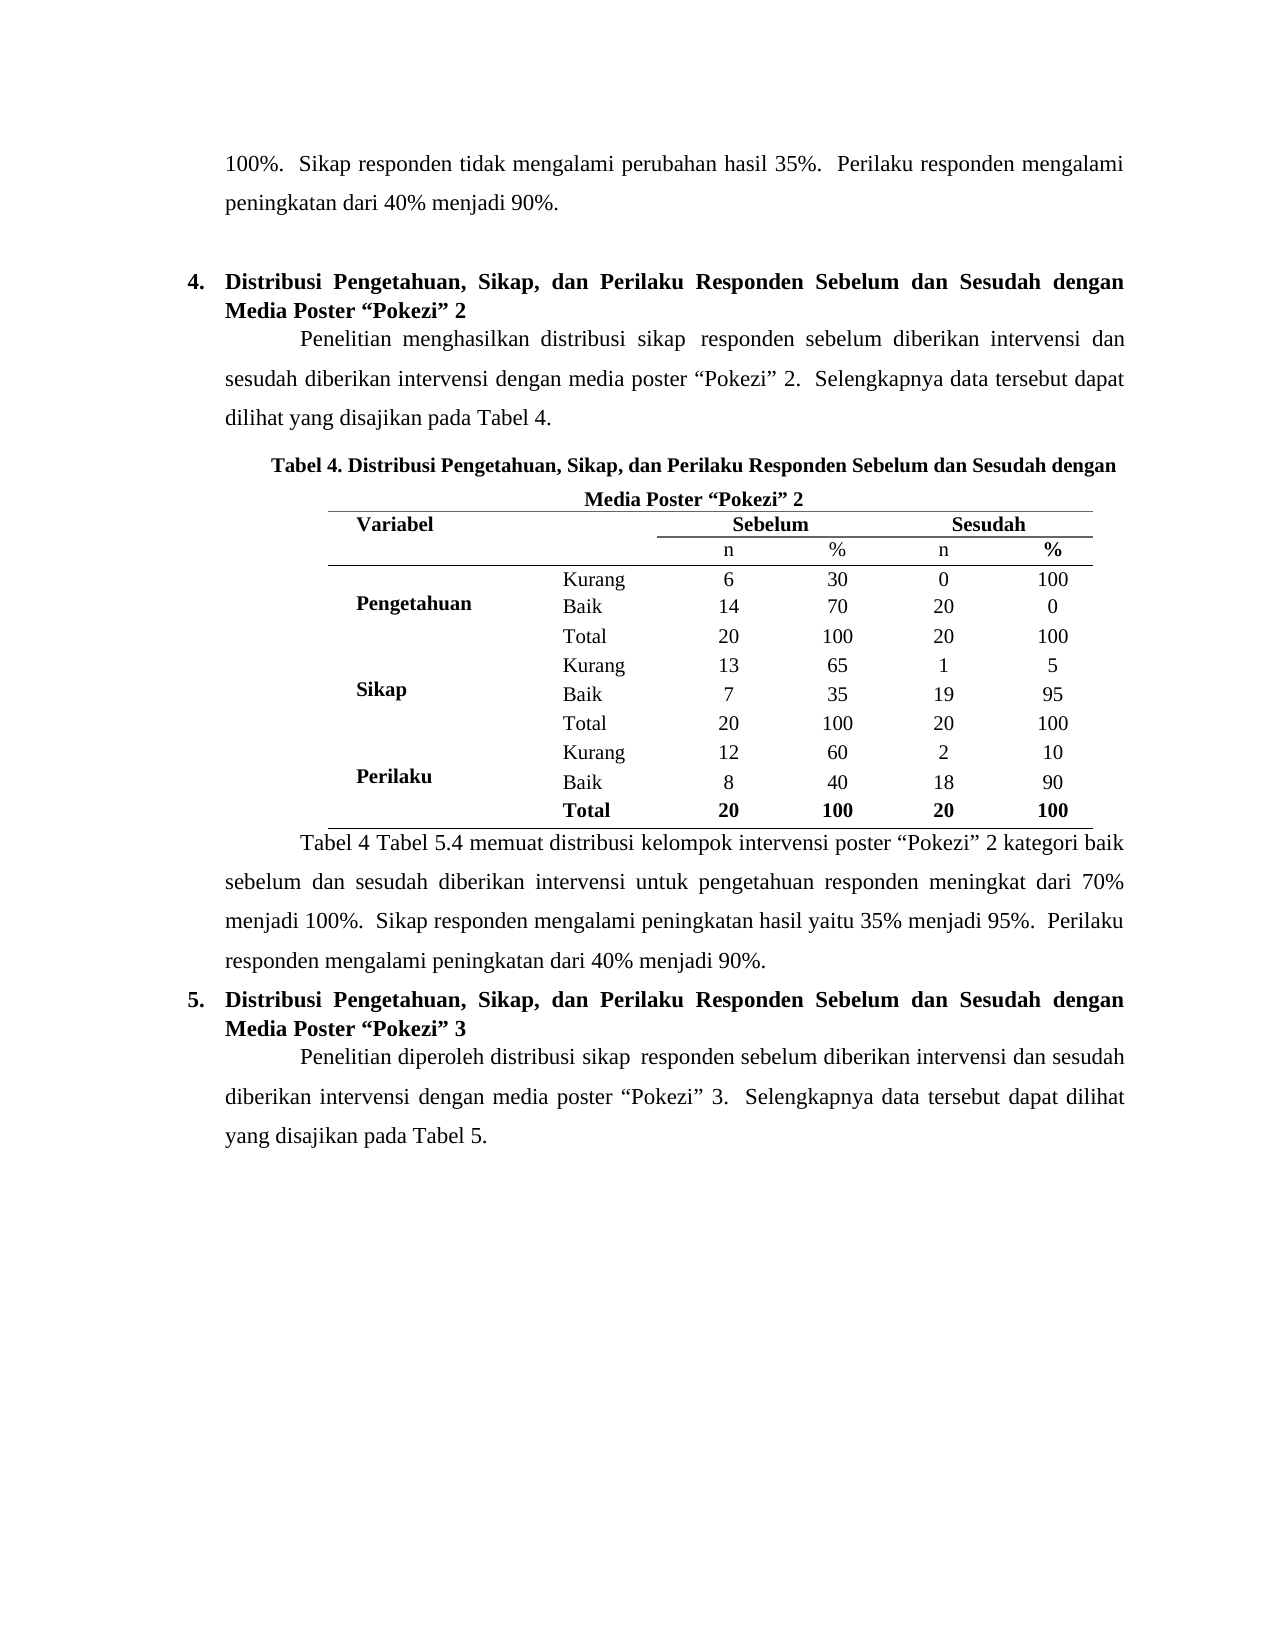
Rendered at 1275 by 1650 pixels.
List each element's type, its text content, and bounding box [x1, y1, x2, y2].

table_cell 12 [657, 740, 791, 769]
table_cell n [657, 538, 791, 565]
table_cell 20 [875, 595, 1003, 624]
table_cell 10 [1003, 740, 1093, 769]
table_cell 20 [657, 799, 791, 827]
table_cell 100 [791, 624, 875, 653]
table_cell % [1003, 538, 1093, 565]
table_cell 70 [791, 595, 875, 624]
table_cell Sikap [328, 653, 534, 740]
table_cell Total [534, 799, 657, 827]
table_cell 20 [657, 711, 791, 740]
table_cell 95 [1003, 682, 1093, 711]
table_cell 0 [1003, 595, 1093, 624]
table_cell 100 [791, 711, 875, 740]
table_cell 65 [791, 653, 875, 682]
list Tabel 4. Distribusi Pengetahuan, Sikap, dan Perilaku Responden Sebelum dan Sesudah dengan Media Poster “Pokezi” 2 [262, 444, 1125, 511]
table_cell 20 [875, 624, 1003, 653]
table_cell 40 [791, 769, 875, 798]
table_cell Kurang [534, 653, 657, 682]
table_cell Baik [534, 595, 657, 624]
table_cell 6 [657, 566, 791, 594]
table_header Sesudah [875, 512, 1093, 536]
table_cell 100 [1003, 624, 1093, 653]
table_cell 0 [875, 566, 1003, 594]
table_header [534, 512, 657, 565]
table_cell 20 [875, 799, 1003, 827]
table_cell Kurang [534, 566, 657, 594]
table_cell Kurang [534, 740, 657, 769]
table_header Sebelum [657, 512, 875, 536]
table_cell % [791, 538, 875, 565]
table_cell 30 [791, 566, 875, 594]
table_cell 14 [657, 595, 791, 624]
table_cell 19 [875, 682, 1003, 711]
table_cell 8 [657, 769, 791, 798]
list Tabel 4 Tabel 5.4 memuat distribusi kelompok intervensi poster “Pokezi” 2 kategori baik sebelum dan sesudah diberikan intervensi untuk pengetahuan responden meningkat dari 70% menjadi 100%. Sikap responden mengalami peningkatan hasil yaitu 35% menjadi 95%. Perilaku responden mengalami peningkatan dari 40% menjadi 90%. [225, 828, 1125, 973]
list Distribusi Pengetahuan, Sikap, dan Perilaku Responden Sebelum dan Sesudah dengan Media Poster “Pokezi” 2 [187, 268, 1125, 323]
table_cell 60 [791, 740, 875, 769]
list Distribusi Pengetahuan, Sikap, dan Perilaku Responden Sebelum dan Sesudah dengan Media Poster “Pokezi” 3 [187, 986, 1125, 1041]
table_cell 18 [875, 769, 1003, 798]
table_cell 1 [875, 653, 1003, 682]
table_cell 100 [1003, 799, 1093, 827]
table_cell 7 [657, 682, 791, 711]
table_cell 2 [875, 740, 1003, 769]
table_cell Pengetahuan [328, 566, 534, 653]
table_cell 100 [791, 799, 875, 827]
table_cell 13 [657, 653, 791, 682]
table_cell 90 [1003, 769, 1093, 798]
list Penelitian menghasilkan distribusi sikap responden sebelum diberikan intervensi dan sesudah diberikan intervensi dengan media poster “Pokezi” 2. Selengkapnya data tersebut dapat dilihat yang disajikan pada Tabel 4. [225, 325, 1125, 431]
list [225, 150, 1125, 216]
table_header Variabel [328, 512, 534, 565]
table_cell Baik [534, 682, 657, 711]
table_cell 35 [791, 682, 875, 711]
table_cell Perilaku [328, 740, 534, 827]
list Penelitian diperoleh distribusi sikap responden sebelum diberikan intervensi dan sesudah diberikan intervensi dengan media poster “Pokezi” 3. Selengkapnya data tersebut dapat dilihat yang disajikan pada Tabel 5. [225, 1043, 1125, 1149]
table_cell 100 [1003, 566, 1093, 594]
table_cell Baik [534, 769, 657, 798]
table_cell Total [534, 711, 657, 740]
table_cell 5 [1003, 653, 1093, 682]
table_cell 20 [657, 624, 791, 653]
table_cell 20 [875, 711, 1003, 740]
table_cell 100 [1003, 711, 1093, 740]
table_cell Total [534, 624, 657, 653]
table_cell n [875, 538, 1003, 565]
